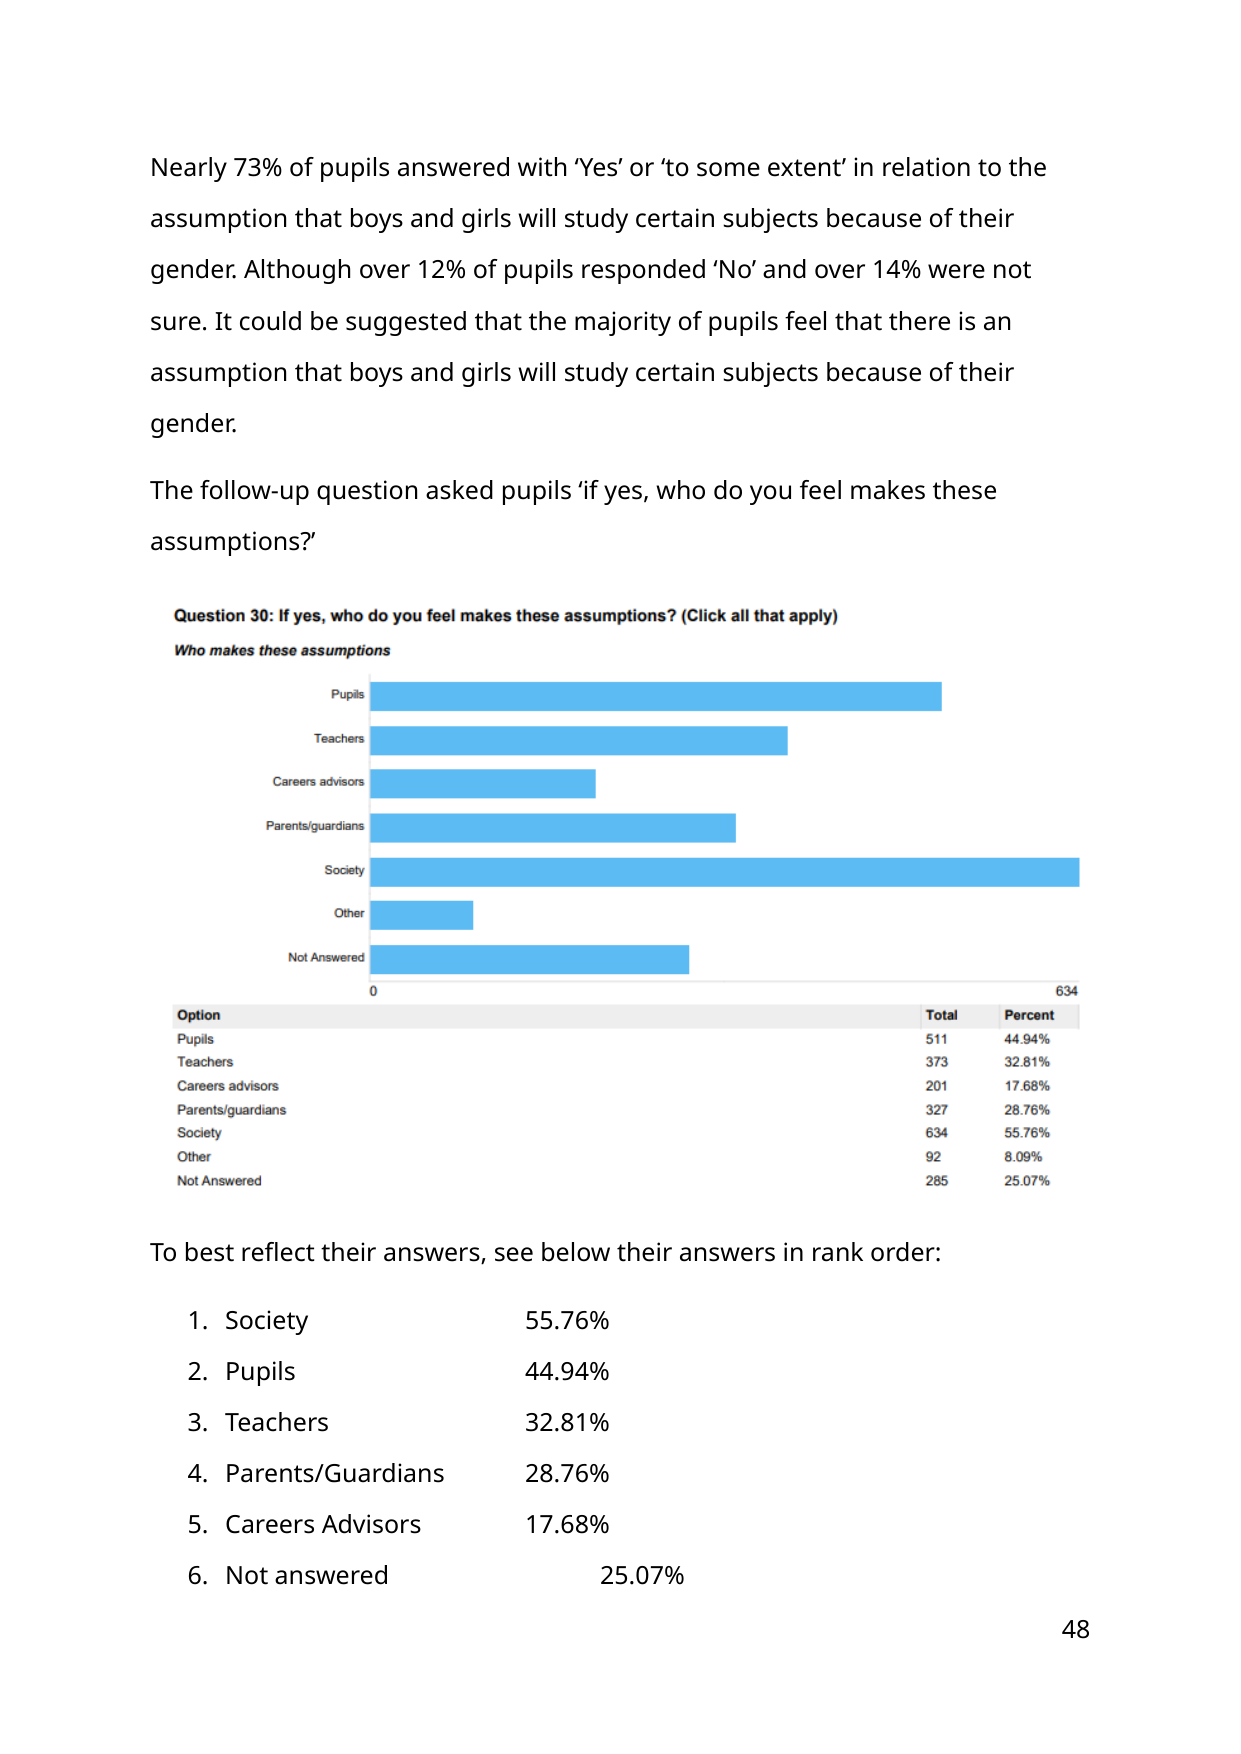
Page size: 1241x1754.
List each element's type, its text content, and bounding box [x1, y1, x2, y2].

list Careers Advisors 17.68% [187, 1507, 1090, 1541]
list Society 55.76% [187, 1303, 1090, 1337]
list Teachers 32.81% [187, 1405, 1090, 1439]
list Parents/Guardians 28.76% [187, 1456, 1090, 1490]
text To best reflect their answers, see below their answers in rank order: [150, 1235, 1090, 1269]
text Nearly 73% of pupils answered with ‘Yes’ or ‘to some extent’ in relation to the assumption that boys and girls will study certain subjects because of their gender. Although over 12% of pupils responded ‘No’ and over 14% were not sure. It could be suggested that the majority of pupils feel that there is an assumption that boys and girls will study certain subjects because of their gender. [150, 150, 1090, 439]
picture [150, 591, 1091, 1202]
list Not answered 25.07% [187, 1558, 1090, 1592]
text The follow-up question asked pupils ‘if yes, who do you feel makes these assumptions?’ [150, 473, 1090, 558]
list Pupils 44.94% [187, 1354, 1090, 1388]
